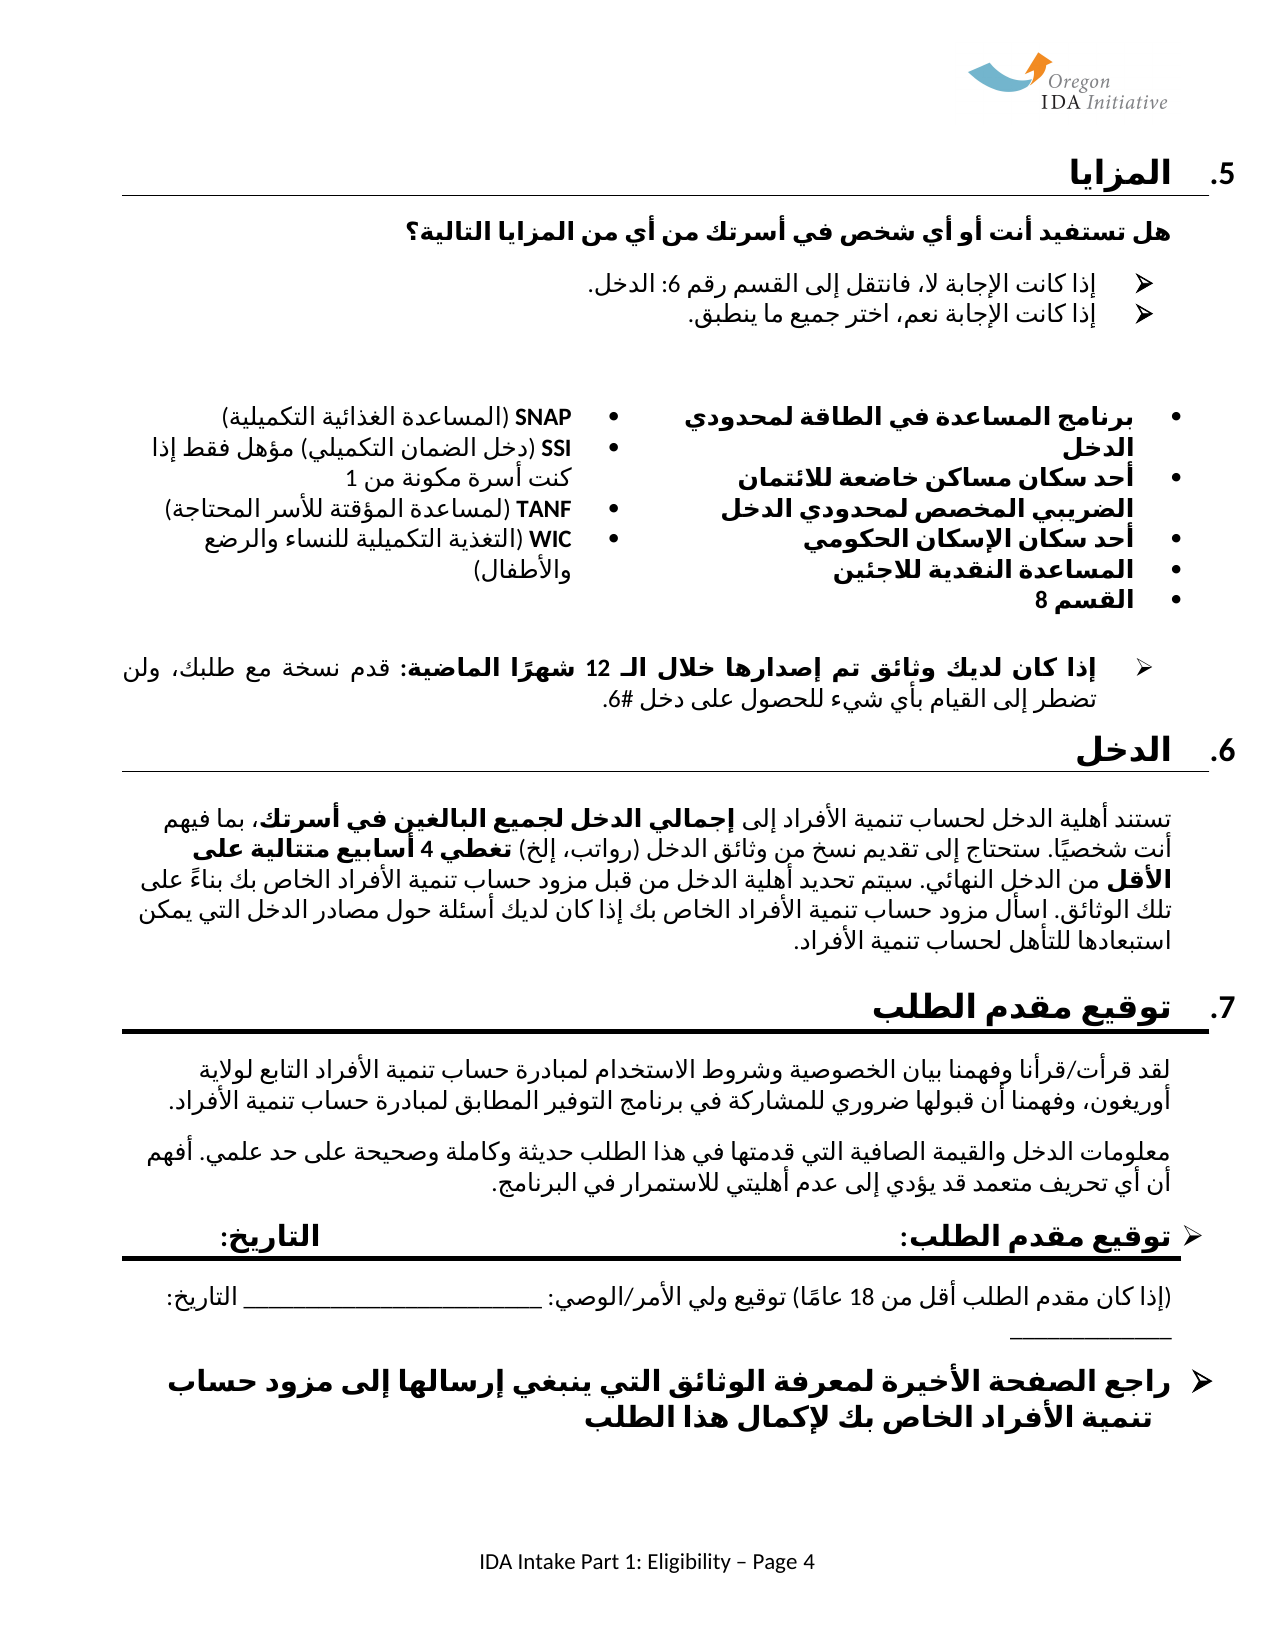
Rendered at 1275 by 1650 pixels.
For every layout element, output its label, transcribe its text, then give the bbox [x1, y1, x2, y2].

list TANF (لمساعدة المؤقتة للأسر المحتاجة) [122, 493, 609, 523]
list القسم 8 [684, 584, 1172, 615]
list راجع الصفحة الأخيرة لمعرفة الوثائق التي ينبغي إرسالها إلى مزود حساب تنمية الأفراد الخاص بك لإكمال هذا الطلب [122, 1363, 1191, 1434]
list WIC (التغذية التكميلية للنساء والرضع والأطفال) [122, 523, 609, 584]
list أحد سكان مساكن خاضعة للائتمان الضريبي المخصص لمحدودي الدخل [684, 462, 1172, 523]
text (إذا كان مقدم الطلب أقل من 18 عامًا) توقيع ولي الأمر/الوصي: ________________________ التاريخ: _____________ [122, 1281, 1172, 1342]
list المزايا [122, 152, 1209, 195]
list برنامج المساعدة في الطاقة لمحدودي الدخل [666, 401, 1172, 462]
text لقد قرأت/قرأنا وفهمنا بيان الخصوصية وشروط الاستخدام لمبادرة حساب تنمية الأفراد التابع لولاية أوريغون، وفهمنا أن قبولها ضروري للمشاركة في برنامج التوفير المطابق لمبادرة حساب تنمية الأفراد. [122, 1054, 1172, 1116]
list أحد سكان الإسكان الحكومي [684, 523, 1172, 554]
text معلومات الدخل والقيمة الصافية التي قدمتها في هذا الطلب حديثة وكاملة وصحيحة على حد علمي. أفهم أن أي تحريف متعمد قد يؤدي إلى عدم أهليتي للاستمرار في البرنامج. [122, 1136, 1172, 1197]
list الدخل [122, 729, 1209, 771]
list SSI (دخل الضمان التكميلي) مؤهل فقط إذا كنت أسرة مكونة من 1 [122, 432, 609, 493]
list إذا كان لديك وثائق تم إصدارها خلال الـ 12 شهرًا الماضية: قدم نسخة مع طلبك، ولن تضطر إلى القيام بأي شيء للحصول على دخل #6. [122, 652, 1134, 713]
list توقيع مقدم الطلب [122, 986, 1209, 1029]
list المساعدة النقدية للاجئين [684, 554, 1172, 584]
picture [955, 42, 1181, 125]
list توقيع مقدم الطلب: التاريخ: [122, 1218, 1181, 1256]
list تستند أهلية الدخل لحساب تنمية الأفراد إلى إجمالي الدخل لجميع البالغين في أسرتك، بما فيهم أنت شخصيًا. ستحتاج إلى تقديم نسخ من وثائق الدخل (رواتب، إلخ) تغطي 4 أسابيع متتالية على الأقل من الدخل النهائي. سيتم تحديد أهلية الدخل من قبل مزود حساب تنمية الأفراد الخاص بك بناءً على تلك الوثائق. اسأل مزود حساب تنمية الأفراد الخاص بك إذا كان لديك أسئلة حول مصادر الدخل التي يمكن استبعادها للتأهل لحساب تنمية الأفراد. [122, 803, 1172, 956]
list إذا كانت الإجابة نعم، اختر جميع ما ينطبق. [122, 298, 1134, 329]
list SNAP (المساعدة الغذائية التكميلية) [122, 401, 609, 432]
text هل تستفيد أنت أو أي شخص في أسرتك من أي من المزايا التالية؟ [122, 217, 1172, 247]
list إذا كانت الإجابة لا، فانتقل إلى القسم رقم 6: الدخل. [122, 268, 1134, 298]
